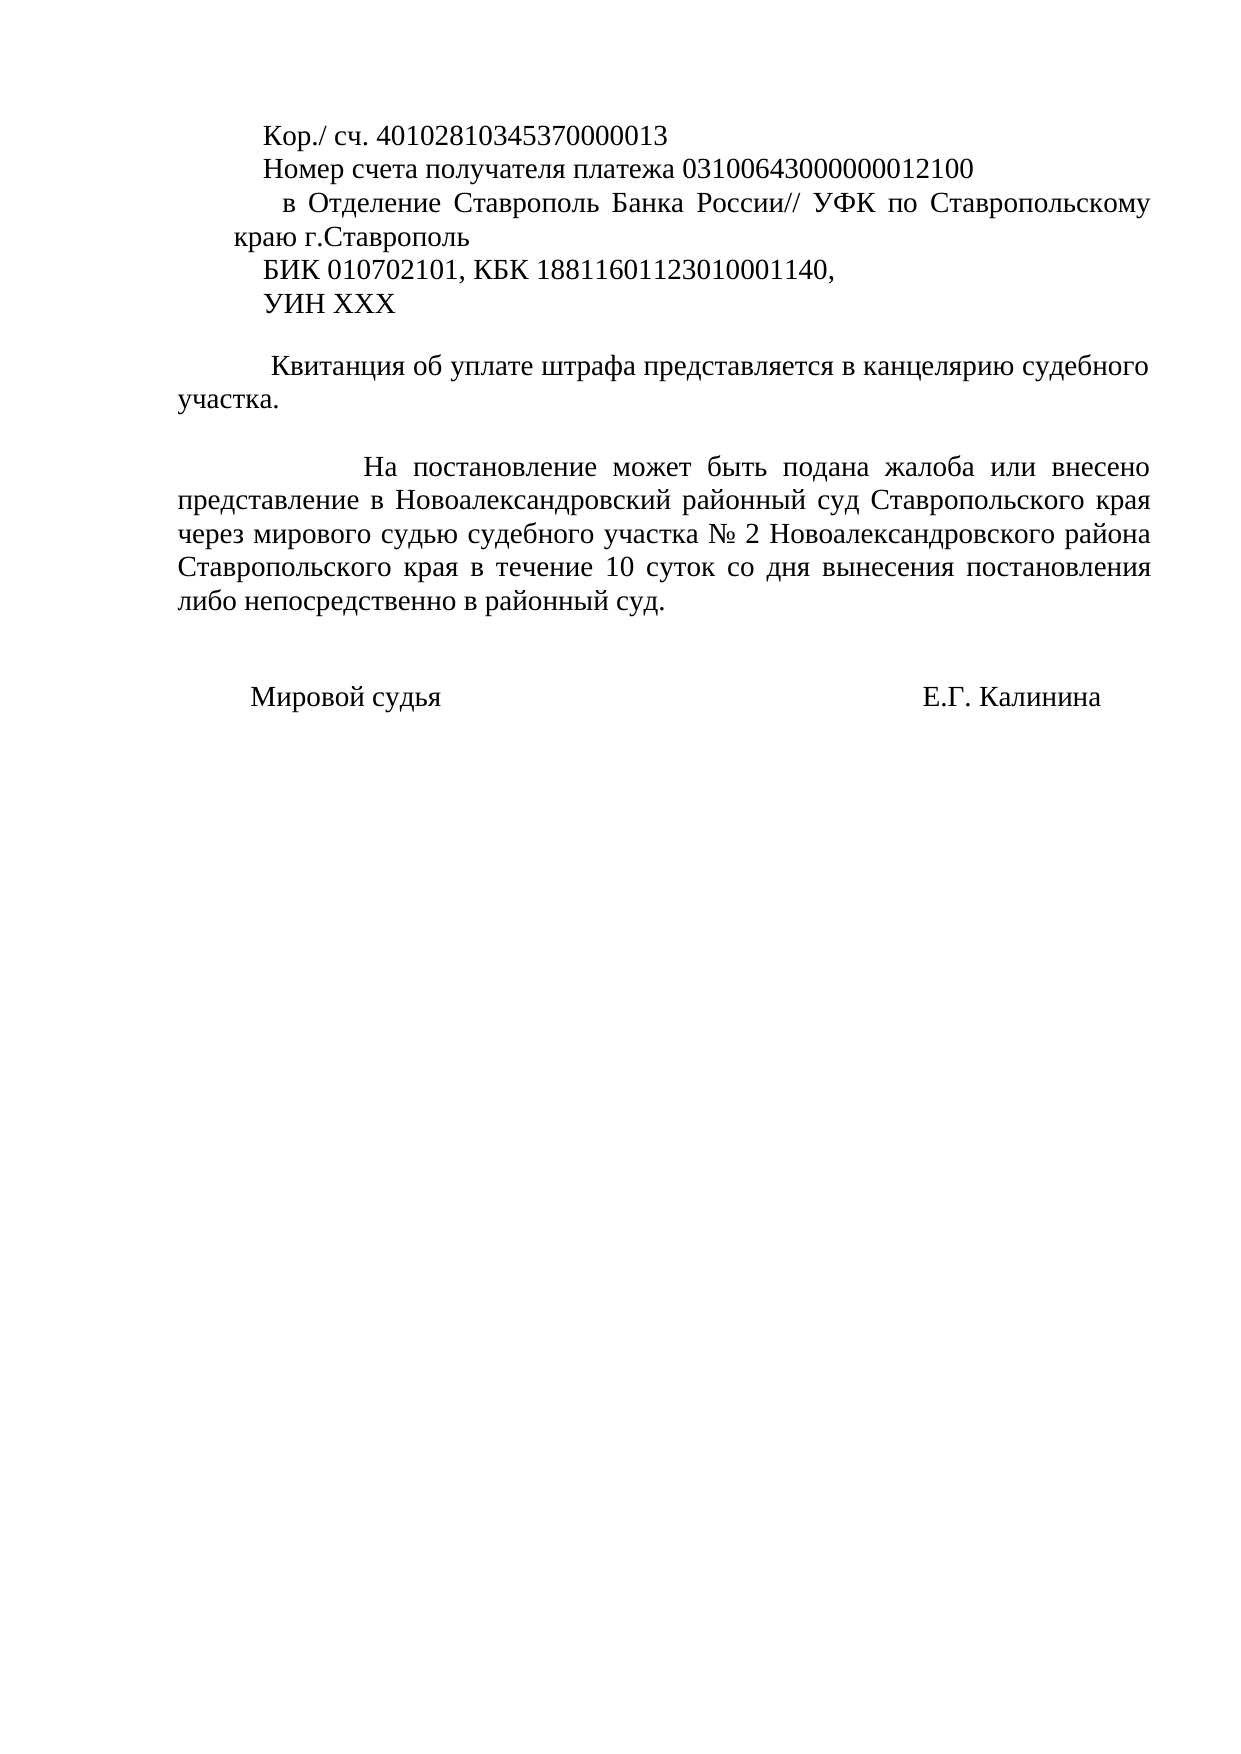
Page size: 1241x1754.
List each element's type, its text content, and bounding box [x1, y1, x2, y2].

text УИН ХХХ [158, 286, 1152, 319]
text в Отделение Ставрополь Банка России// УФК по Ставропольскому краю г.Ставрополь [233, 185, 1152, 252]
text На постановление может быть подана жалоба или внесено представление в Новоалександровский районный суд Ставропольского края через мирового судью судебного участка № 2 Новоалександровского района Ставропольского края в течение 10 суток со дня вынесения постановления либо непосредственно в районный суд. [177, 449, 1152, 616]
text Кор./ сч. 40102810345370000013 [233, 118, 1152, 152]
text БИК 010702101, КБК 18811601123010001140, [158, 252, 1152, 286]
text Мировой судья Е.Г. Калинина [177, 679, 1152, 712]
text Квитанция об уплате штрафа представляется в канцелярию судебного участка. [177, 348, 1152, 415]
text Номер счета получателя платежа 03100643000000012100 [233, 152, 1152, 185]
